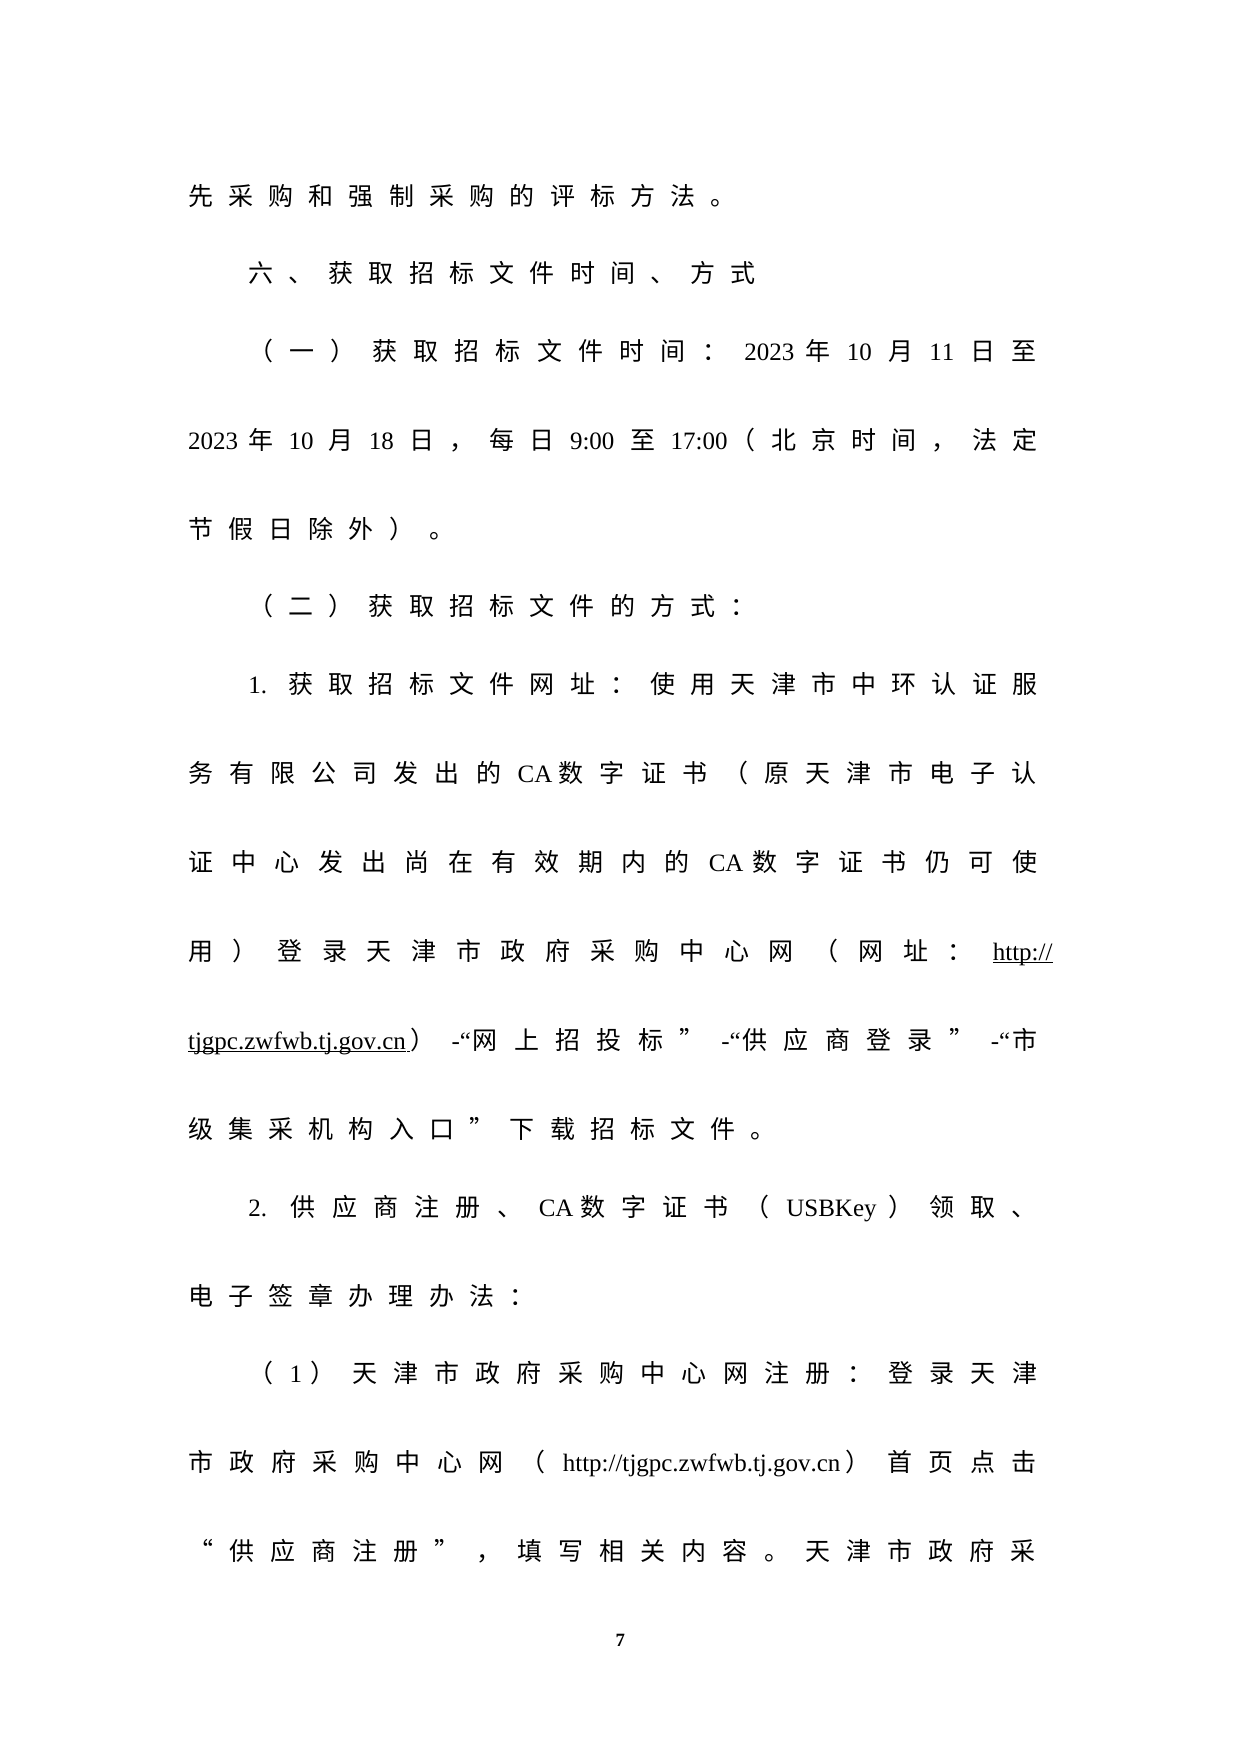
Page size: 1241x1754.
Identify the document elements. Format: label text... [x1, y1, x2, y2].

text （二）获取招标文件的方式： [188, 575, 1052, 634]
text 1. 获取招标文件网址：使用天津市中环认证服务有限公司发出的CA数字证书（原天津市电子认证中心发出尚在有效期内的CA数字证书仍可使用）登录天津市政府采购中心网（网址：http://tjgpc.zwfwb.tj.gov.cn）-“网上招投标”-“供应商登录”-“市级集采机构入口”下载招标文件。 [188, 653, 1052, 1157]
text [188, 164, 1052, 224]
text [188, 1342, 1052, 1579]
text 六、获取招标文件时间、方式 [188, 242, 1052, 301]
text （一）获取招标文件时间：2023年10月11日至2023年10月18日，每日9:00至17:00（北京时间，法定节假日除外）。 [188, 319, 1052, 557]
text 2. 供应商注册、CA数字证书（USBKey）领取、电子签章办理办法： [188, 1175, 1052, 1324]
